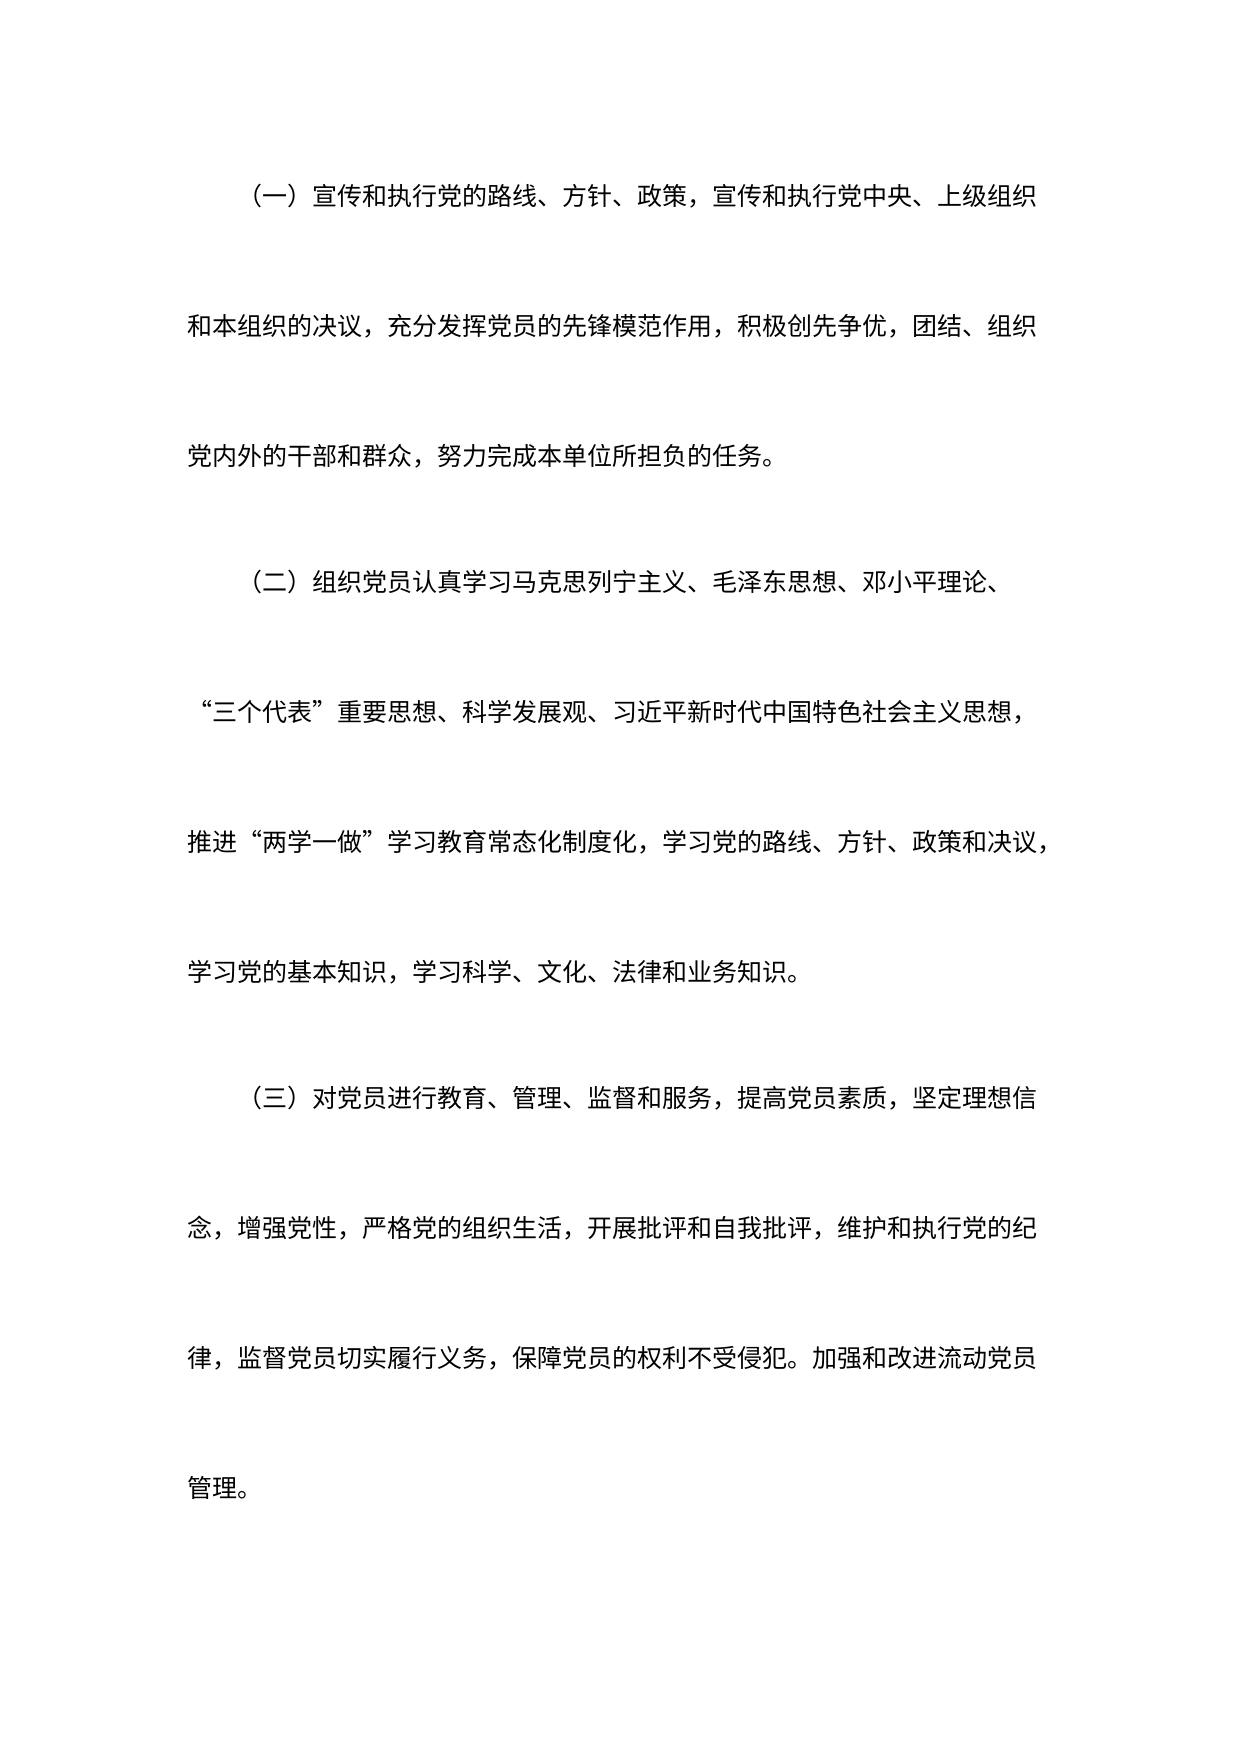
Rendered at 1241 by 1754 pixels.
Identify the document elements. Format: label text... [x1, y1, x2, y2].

text （三）对党员进行教育、管理、监督和服务，提高党员素质，坚定理想信念，增强党性，严格党的组织生活，开展批评和自我批评，维护和执行党的纪律，监督党员切实履行义务，保障党员的权利不受侵犯。加强和改进流动党员管理。 [187, 1064, 1053, 1519]
text （二）组织党员认真学习马克思列宁主义、毛泽东思想、邓小平理论、“三个代表”重要思想、科学发展观、习近平新时代中国特色社会主义思想，推进“两学一做”学习教育常态化制度化，学习党的路线、方针、政策和决议，学习党的基本知识，学习科学、文化、法律和业务知识。 [187, 548, 1053, 1003]
text （一）宣传和执行党的路线、方针、政策，宣传和执行党中央、上级组织和本组织的决议，充分发挥党员的先锋模范作用，积极创先争优，团结、组织党内外的干部和群众，努力完成本单位所担负的任务。 [187, 162, 1053, 487]
